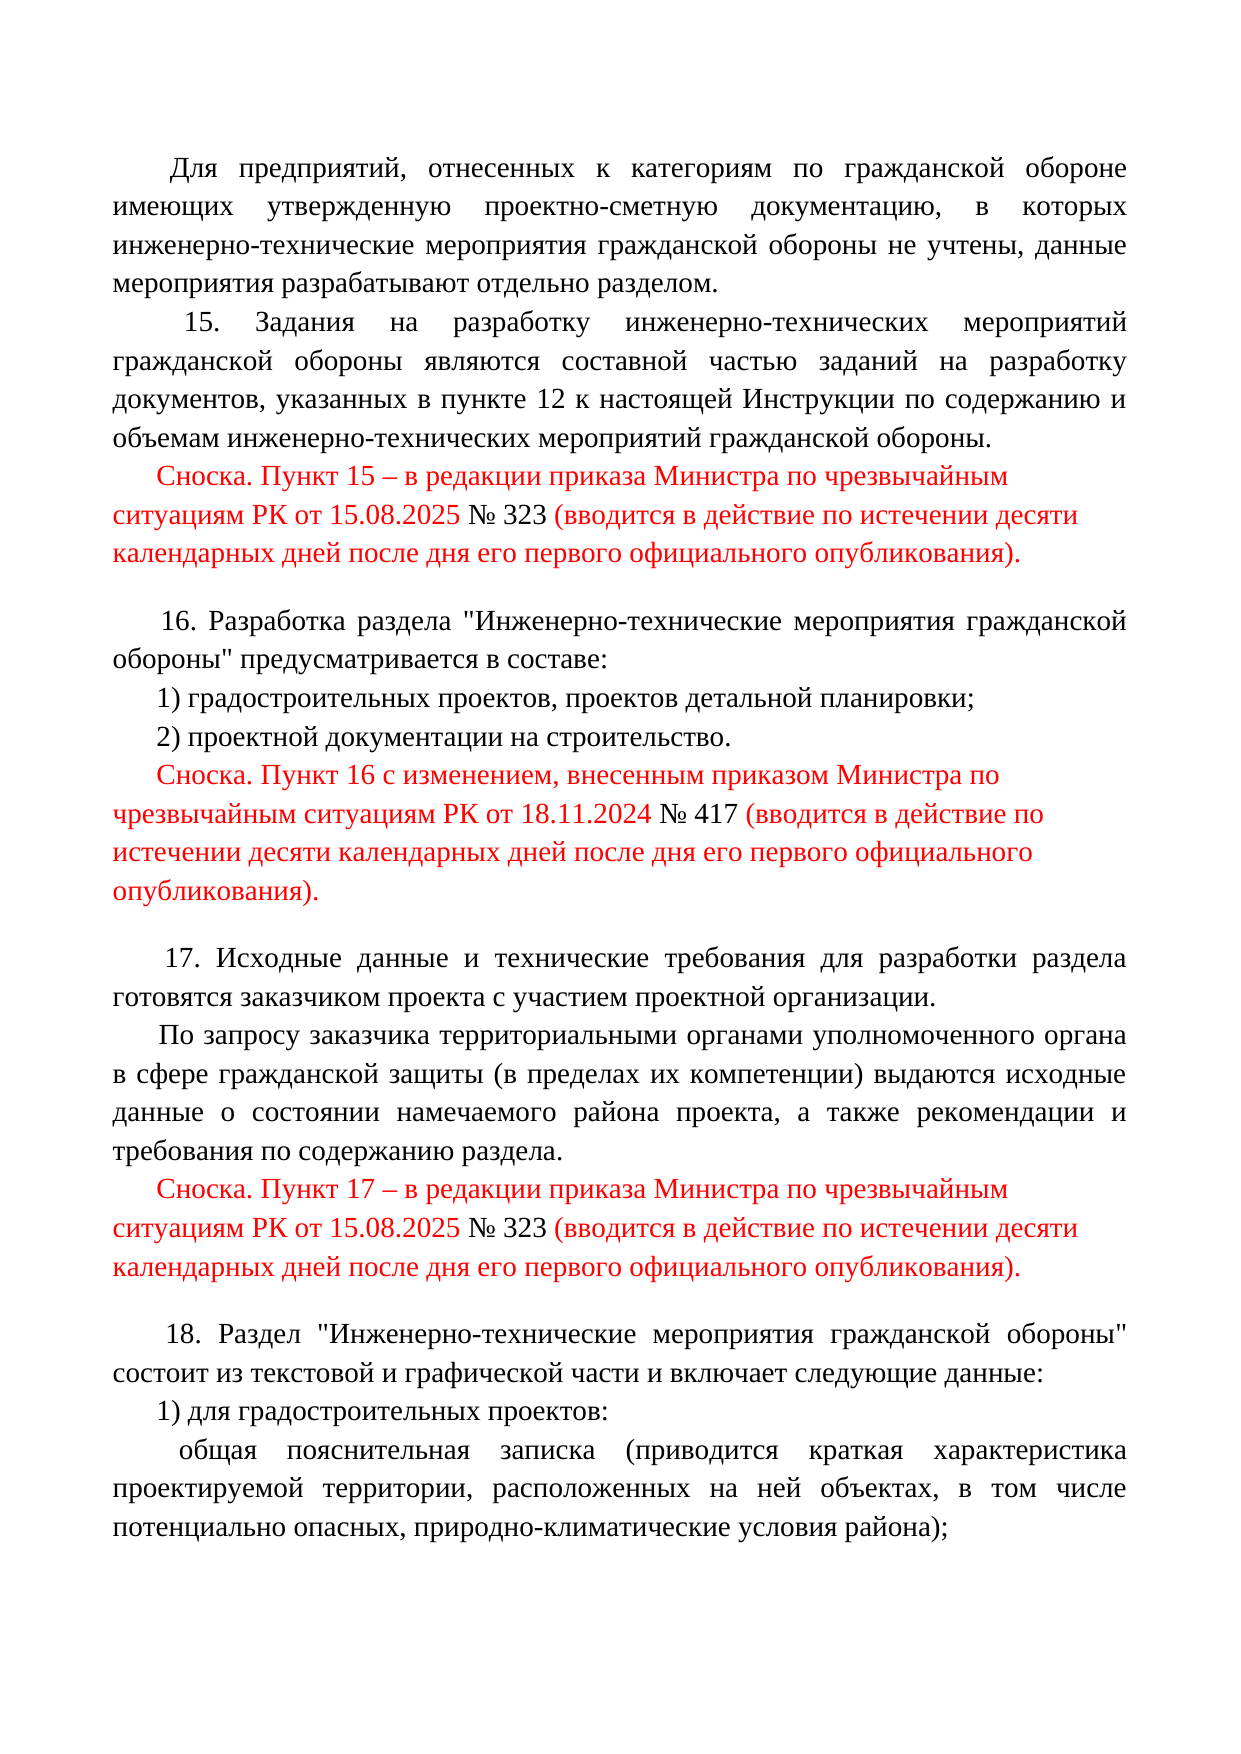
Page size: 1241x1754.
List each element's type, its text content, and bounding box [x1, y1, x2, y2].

text 16. Разработка раздела "Инженерно-технические мероприятия гражданской обороны" предусматривается в составе: [112, 603, 1128, 675]
text 2) проектной документации на строительство. [112, 719, 1128, 752]
text Сноска. Пункт 17 – в редакции приказа Министра по чрезвычайным ситуациям РК от 15.08.2025 № 323 (вводится в действие по истечении десяти календарных дней после дня его первого официального опубликования). [112, 1172, 1128, 1312]
text общая пояснительная записка (приводится краткая характеристика проектируемой территории, расположенных на ней объектах, в том числе потенциально опасных, природно-климатические условия района); [112, 1432, 1128, 1543]
text Сноска. Пункт 15 – в редакции приказа Министра по чрезвычайным ситуациям РК от 15.08.2025 № 323 (вводится в действие по истечении десяти календарных дней после дня его первого официального опубликования). [112, 458, 1128, 599]
text 1) градостроительных проектов, проектов детальной планировки; [112, 680, 1128, 714]
text По запросу заказчика территориальными органами уполномоченного органа в сфере гражданской защиты (в пределах их компетенции) выдаются исходные данные о состоянии намечаемого района проекта, а также рекомендации и требования по содержанию раздела. [112, 1017, 1128, 1167]
text 15. Задания на разработку инженерно-технических мероприятий гражданской обороны являются составной частью заданий на разработку документов, указанных в пункте 12 к настоящей Инструкции по содержанию и объемам инженерно-технических мероприятий гражданской обороны. [112, 304, 1128, 453]
text Для предприятий, отнесенных к категориям по гражданской обороне имеющих утвержденную проектно-сметную документацию, в которых инженерно-технические мероприятия гражданской обороны не учтены, данные мероприятия разрабатывают отдельно разделом. [112, 150, 1128, 299]
text 1) для градостроительных проектов: [112, 1393, 1128, 1427]
text Сноска. Пункт 16 с изменением, внесенным приказом Министра по чрезвычайным ситуациям РК от 18.11.2024 № 417 (вводится в действие по истечении десяти календарных дней после дня его первого официального опубликования). [112, 757, 1128, 937]
text 17. Исходные данные и технические требования для разработки раздела готовятся заказчиком проекта с участием проектной организации. [112, 940, 1128, 1012]
text 18. Раздел "Инженерно-технические мероприятия гражданской обороны" состоит из текстовой и графической части и включает следующие данные: [112, 1316, 1128, 1388]
